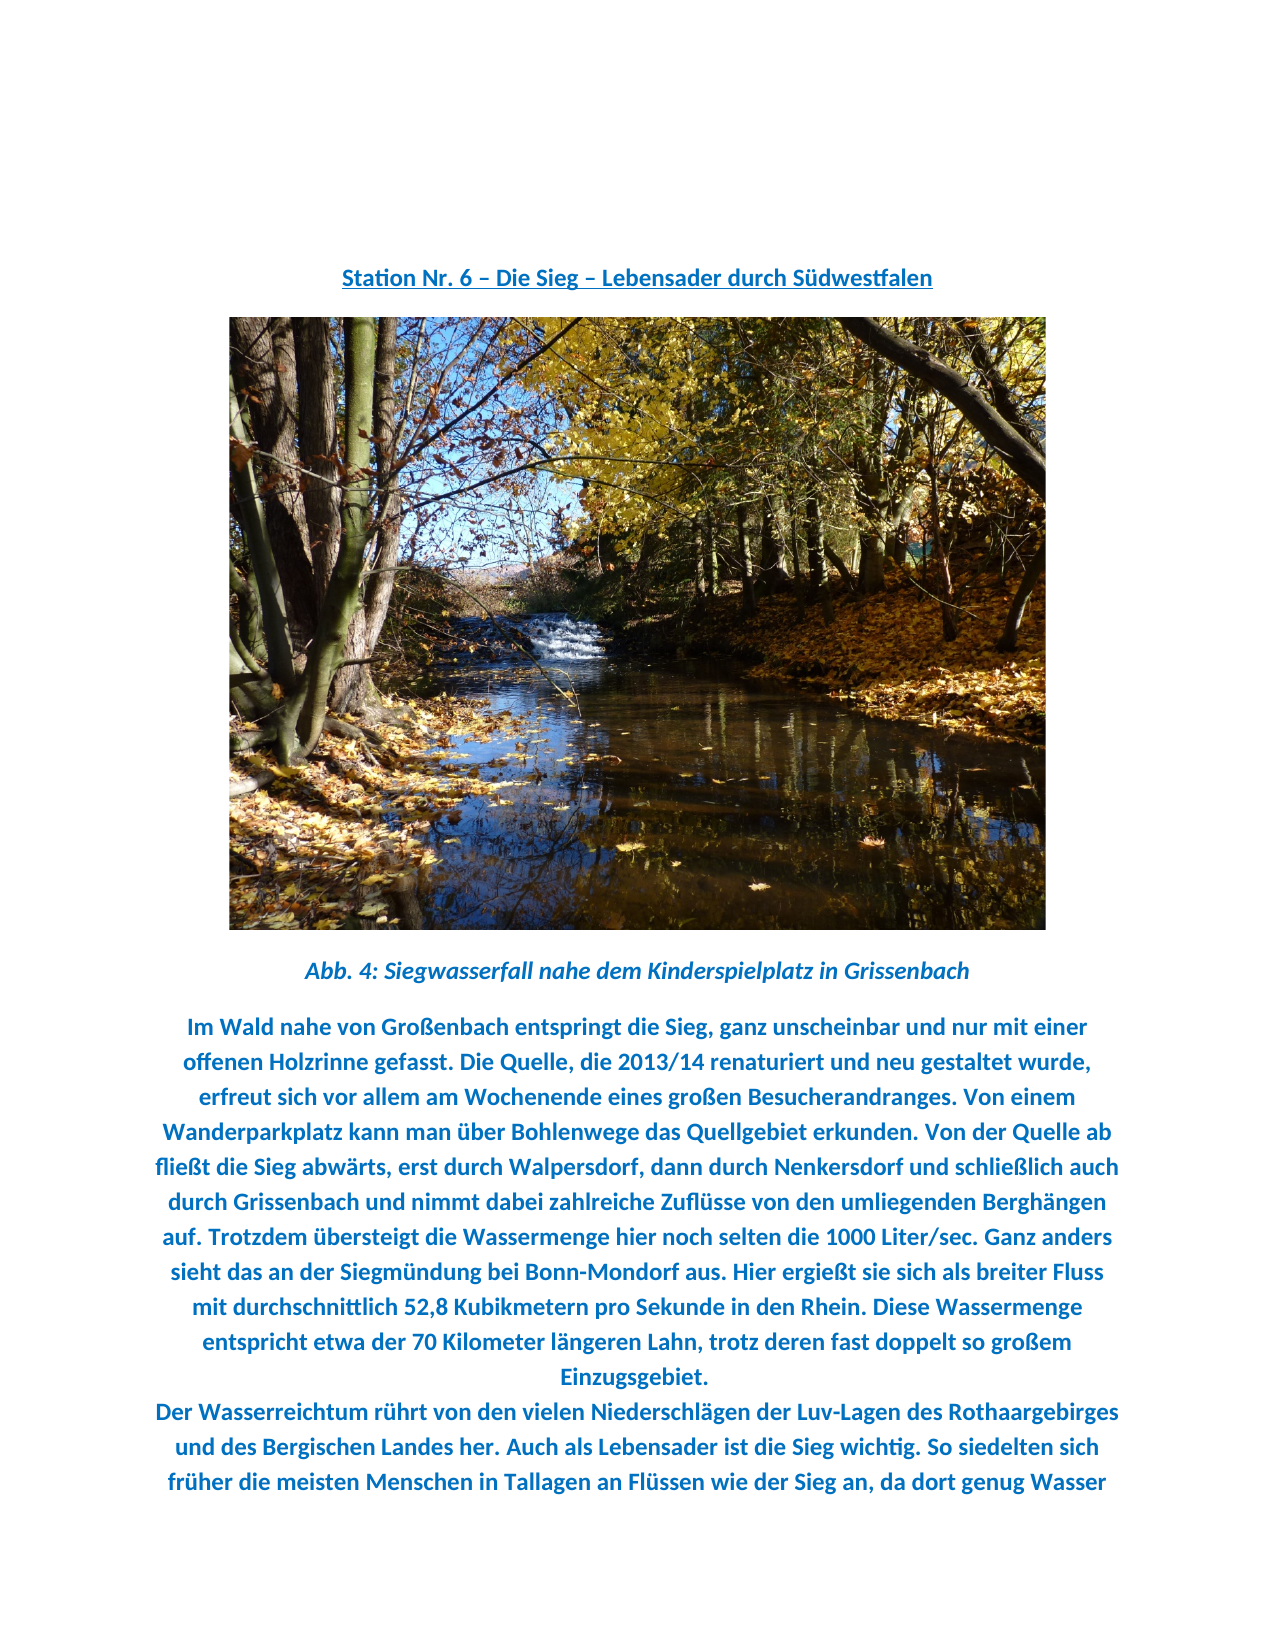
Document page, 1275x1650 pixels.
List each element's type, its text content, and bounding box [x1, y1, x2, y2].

text Station Nr. 6 – Die Sieg – Lebensader durch Südwestfalen [150, 262, 1125, 292]
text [150, 1011, 1125, 1496]
text Abb. 4: Siegwasserfall nahe dem Kinderspielplatz in Grissenbach [150, 955, 1125, 985]
picture [229, 317, 1046, 930]
